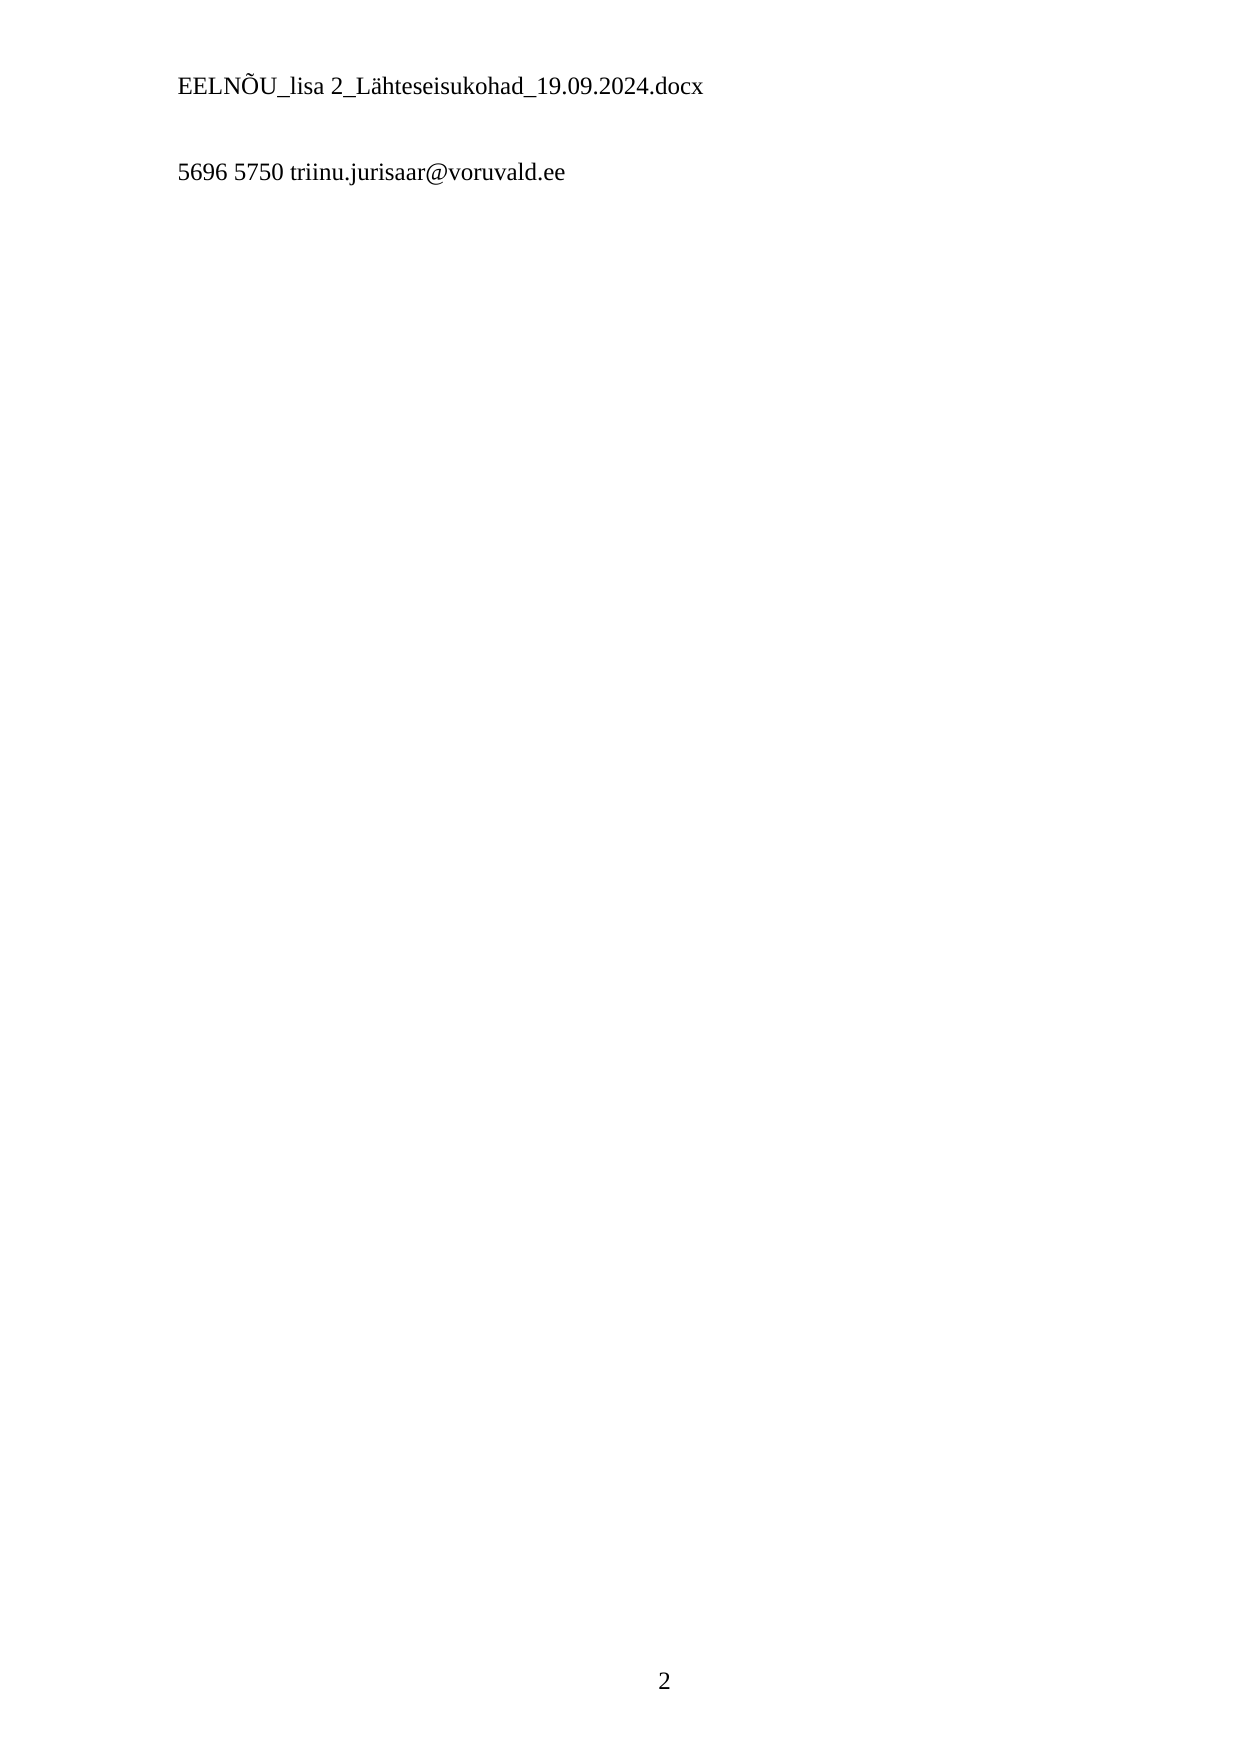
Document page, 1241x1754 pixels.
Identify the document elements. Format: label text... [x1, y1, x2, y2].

text 5696 5750 triinu.jurisaar@voruvald.ee [177, 157, 1152, 186]
text EELNÕU_lisa 2_Lähteseisukohad_19.09.2024.docx [177, 71, 1152, 99]
